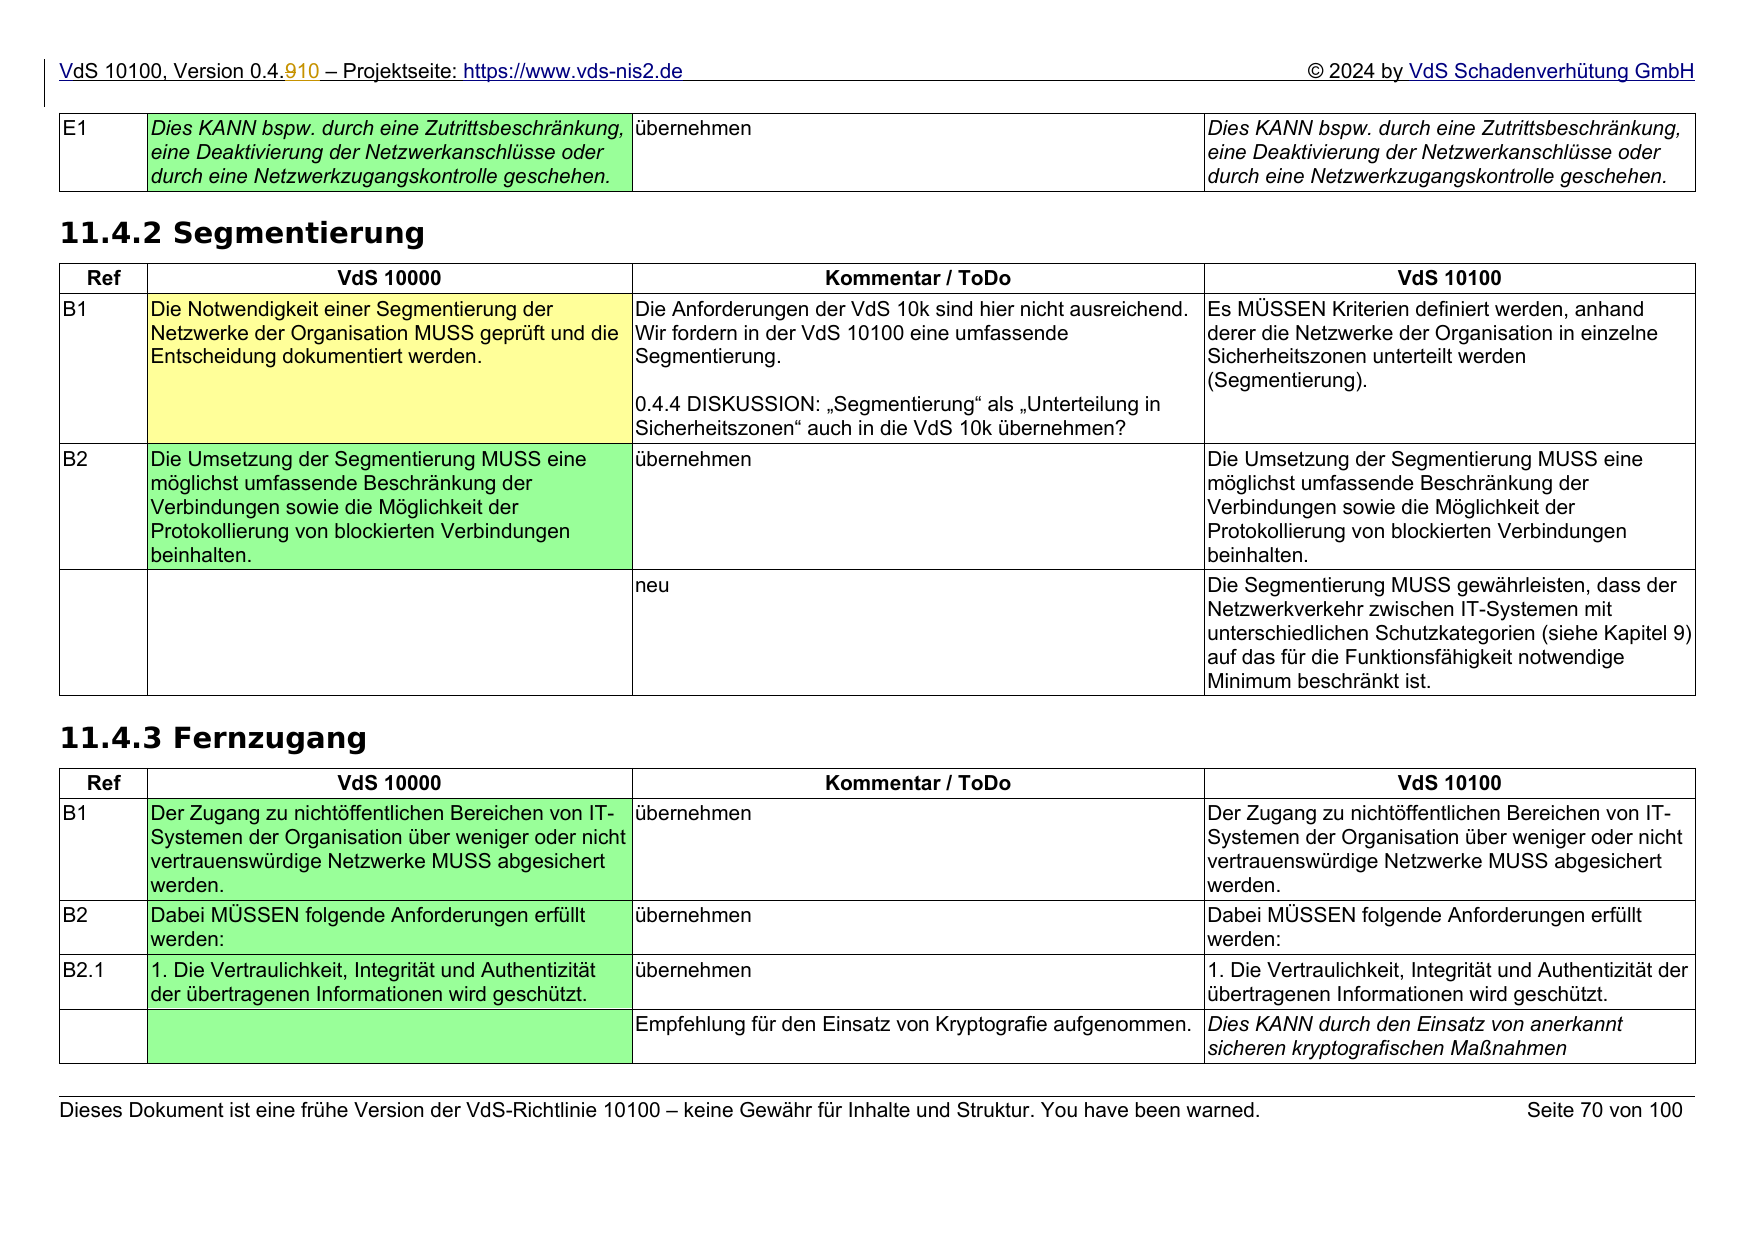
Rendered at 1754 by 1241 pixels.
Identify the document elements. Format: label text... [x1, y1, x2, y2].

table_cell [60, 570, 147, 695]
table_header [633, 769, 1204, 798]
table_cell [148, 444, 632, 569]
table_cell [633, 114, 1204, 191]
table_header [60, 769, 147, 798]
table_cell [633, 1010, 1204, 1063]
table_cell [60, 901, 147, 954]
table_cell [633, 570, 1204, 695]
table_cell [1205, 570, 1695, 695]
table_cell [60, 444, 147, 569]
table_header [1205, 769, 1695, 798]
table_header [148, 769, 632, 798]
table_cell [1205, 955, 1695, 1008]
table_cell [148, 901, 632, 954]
subtitle 11.4.2 Segmentierung [59, 216, 1695, 250]
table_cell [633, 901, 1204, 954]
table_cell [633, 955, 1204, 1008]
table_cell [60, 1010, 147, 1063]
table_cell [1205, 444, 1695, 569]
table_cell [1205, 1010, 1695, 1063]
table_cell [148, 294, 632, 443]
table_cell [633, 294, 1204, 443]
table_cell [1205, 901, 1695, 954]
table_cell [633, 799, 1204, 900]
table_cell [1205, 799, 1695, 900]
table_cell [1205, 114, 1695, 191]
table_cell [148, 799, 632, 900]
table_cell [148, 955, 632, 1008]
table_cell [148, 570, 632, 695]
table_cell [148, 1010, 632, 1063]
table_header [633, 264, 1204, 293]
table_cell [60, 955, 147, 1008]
subtitle 11.4.3 Fernzugang [59, 721, 1695, 755]
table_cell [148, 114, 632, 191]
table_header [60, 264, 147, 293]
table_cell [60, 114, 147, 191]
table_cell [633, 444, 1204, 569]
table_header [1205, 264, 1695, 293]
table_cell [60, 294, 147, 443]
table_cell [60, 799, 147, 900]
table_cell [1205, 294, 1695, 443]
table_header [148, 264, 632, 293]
